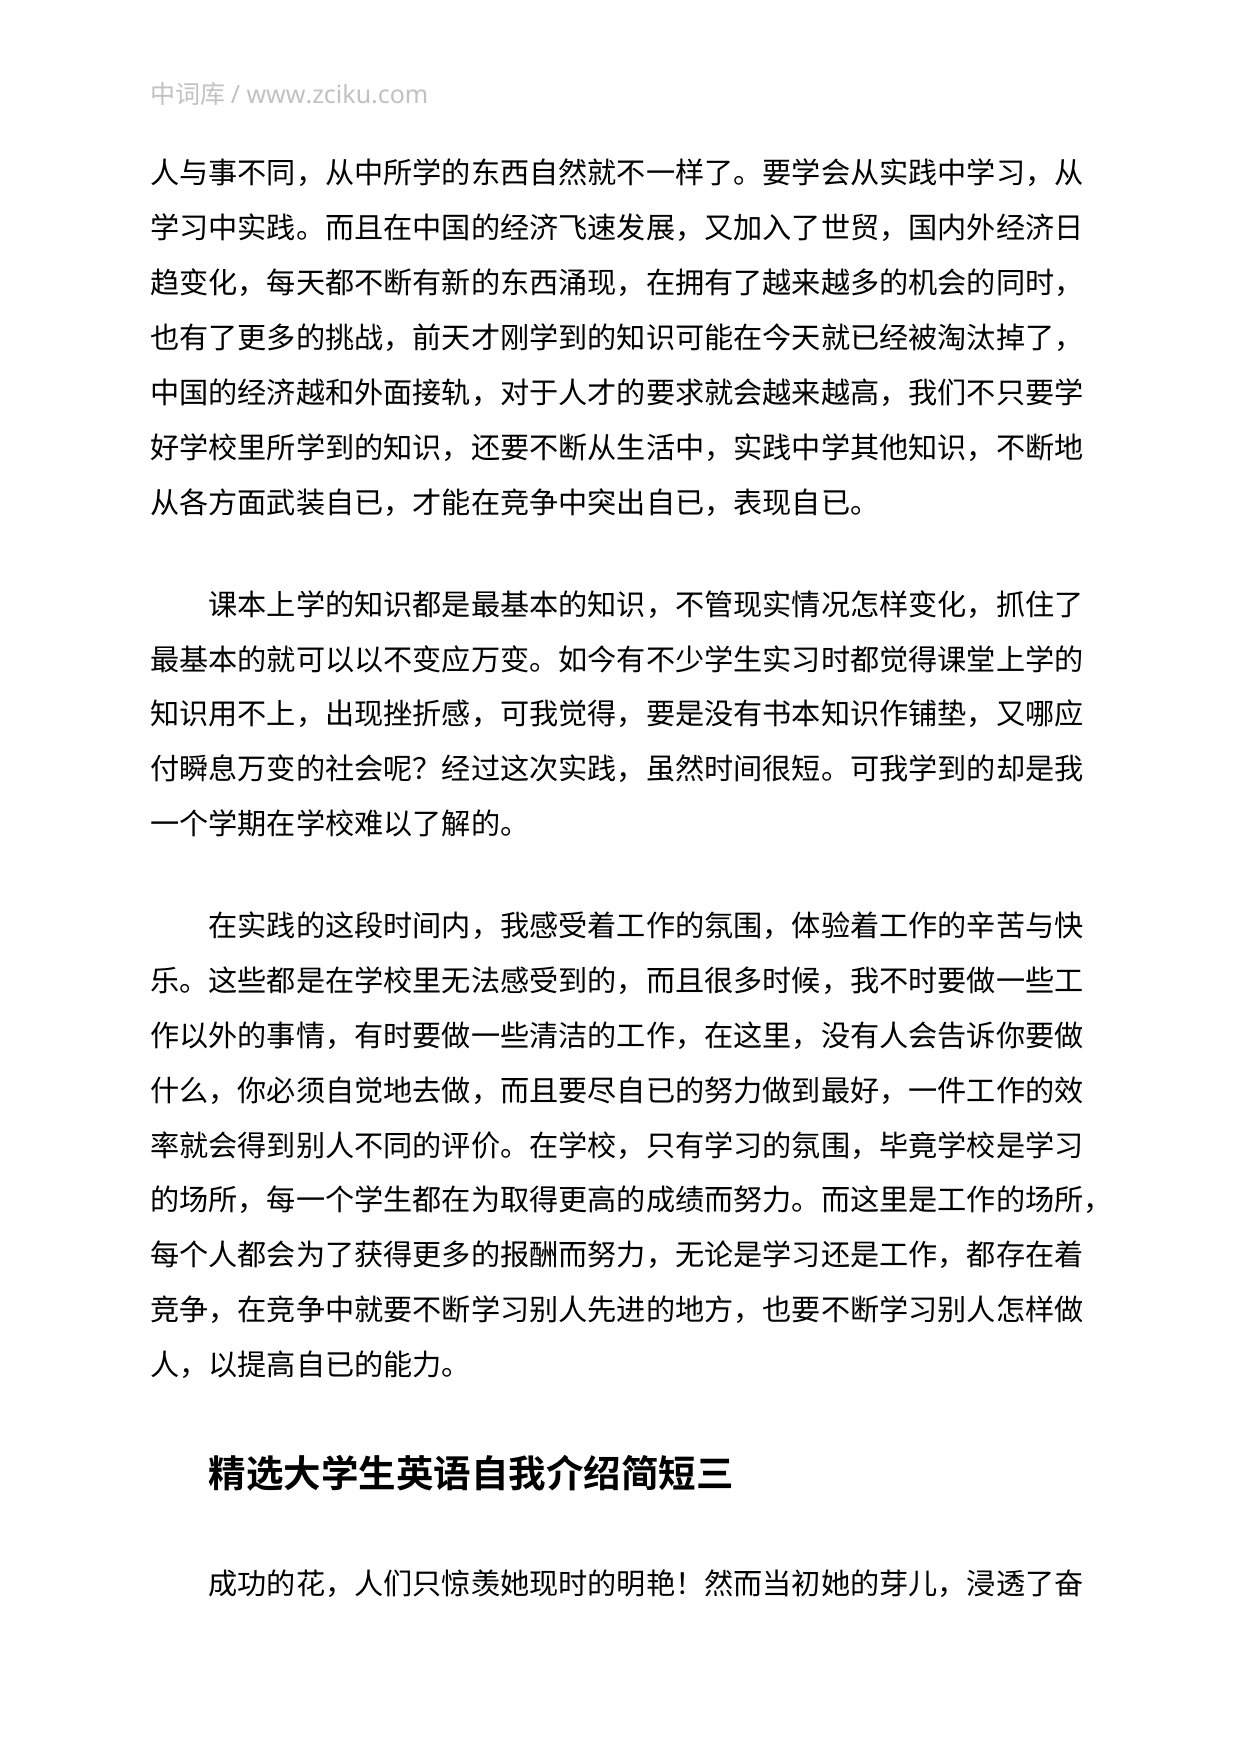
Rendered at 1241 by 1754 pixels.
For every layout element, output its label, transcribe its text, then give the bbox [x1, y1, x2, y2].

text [150, 1561, 1090, 1603]
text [150, 150, 1090, 522]
text 课本上学的知识都是最基本的知识，不管现实情况怎样变化，抓住了最基本的就可以以不变应万变。如今有不少学生实习时都觉得课堂上学的知识用不上，出现挫折感，可我觉得，要是没有书本知识作铺垫，又哪应付瞬息万变的社会呢？经过这次实践，虽然时间很短。可我学到的却是我一个学期在学校难以了解的。 [150, 581, 1090, 843]
text 在实践的这段时间内，我感受着工作的氛围，体验着工作的辛苦与快乐。这些都是在学校里无法感受到的，而且很多时候，我不时要做一些工作以外的事情，有时要做一些清洁的工作，在这里，没有人会告诉你要做什么，你必须自觉地去做，而且要尽自已的努力做到最好，一件工作的效率就会得到别人不同的评价。在学校，只有学习的氛围，毕竟学校是学习的场所，每一个学生都在为取得更高的成绩而努力。而这里是工作的场所，每个人都会为了获得更多的报酬而努力，无论是学习还是工作，都存在着竞争，在竞争中就要不断学习别人先进的地方，也要不断学习别人怎样做人，以提高自已的能力。 [150, 902, 1090, 1384]
text 精选大学生英语自我介绍简短三 [150, 1443, 1090, 1498]
